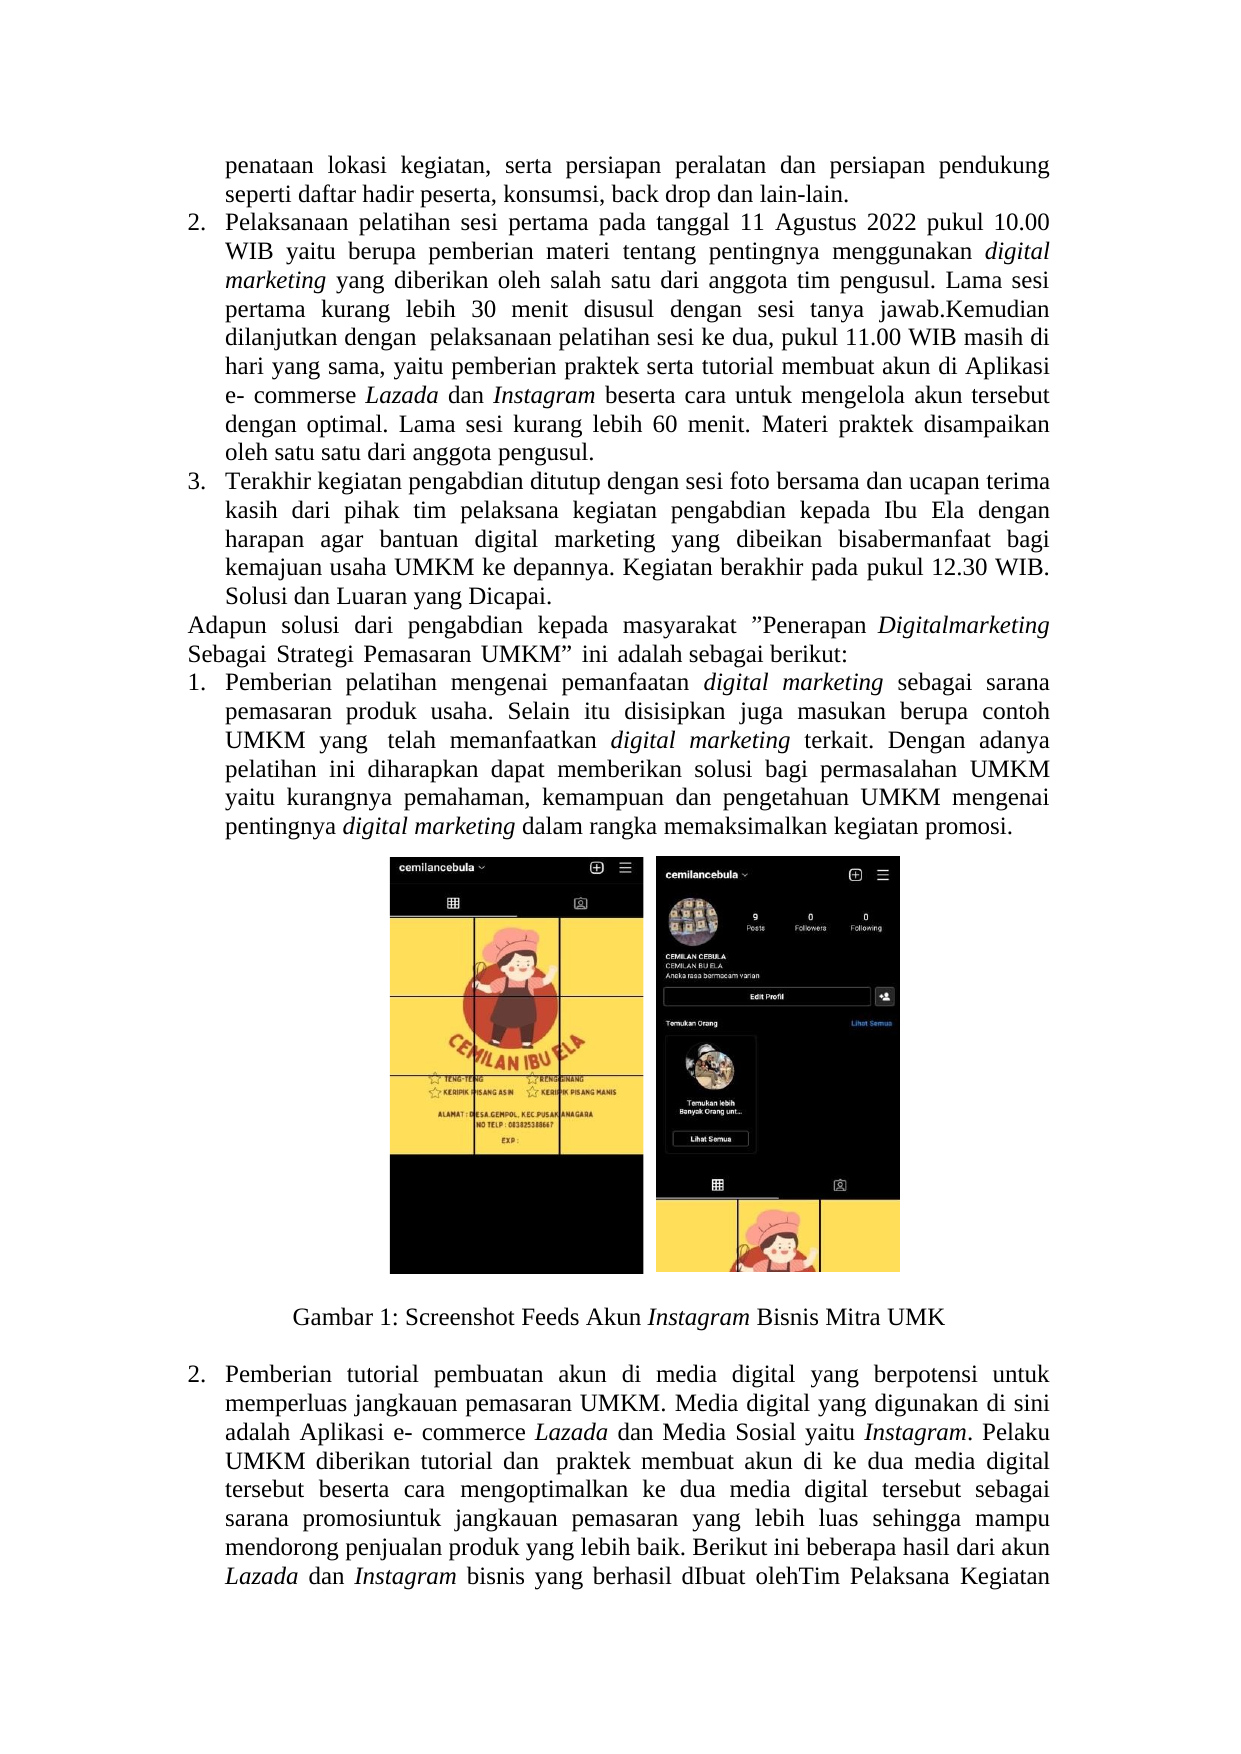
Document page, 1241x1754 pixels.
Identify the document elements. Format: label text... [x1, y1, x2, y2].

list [187, 1359, 1050, 1589]
text Adapun solusi dari pengabdian kepada masyarakat ”Penerapan Digitalmarketing Sebagai Strategi Pemasaran UMKM” ini adalah sebagai berikut: [187, 610, 1050, 667]
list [187, 150, 1050, 207]
picture [389, 857, 644, 1274]
list Terakhir kegiatan pengabdian ditutup dengan sesi foto bersama dan ucapan terima kasih dari pihak tim pelaksana kegiatan pengabdian kepada Ibu Ela dengan harapan agar bantuan digital marketing yang dibeikan bisabermanfaat bagi kemajuan usaha UMKM ke depannya. Kegiatan berakhir pada pukul 12.30 WIB. Solusi dan Luaran yang Dicapai. [187, 466, 1050, 610]
picture [656, 856, 900, 1272]
text Gambar 1: Screenshot Feeds Akun Instagram Bisnis Mitra UMK [187, 1302, 1050, 1331]
list Pelaksanaan pelatihan sesi pertama pada tanggal 11 Agustus 2022 pukul 10.00 WIB yaitu berupa pemberian materi tentang pentingnya menggunakan digital marketing yang diberikan oleh salah satu dari anggota tim pengusul. Lama sesi pertama kurang lebih 30 menit disusul dengan sesi tanya jawab.Kemudian dilanjutkan dengan pelaksanaan pelatihan sesi ke dua, pukul 11.00 WIB masih di hari yang sama, yaitu pemberian praktek serta tutorial membuat akun di Aplikasi e- commerse Lazada dan Instagram beserta cara untuk mengelola akun tersebut dengan optimal. Lama sesi kurang lebih 60 menit. Materi praktek disampaikan oleh satu satu dari anggota pengusul. [187, 207, 1050, 466]
list Pemberian pelatihan mengenai pemanfaatan digital marketing sebagai sarana pemasaran produk usaha. Selain itu disisipkan juga masukan berupa contoh UMKM yang telah memanfaatkan digital marketing terkait. Dengan adanya pelatihan ini diharapkan dapat memberikan solusi bagi permasalahan UMKM yaitu kurangnya pemahaman, kemampuan dan pengetahuan UMKM mengenai pentingnya digital marketing dalam rangka memaksimalkan kegiatan promosi. [187, 667, 1050, 840]
